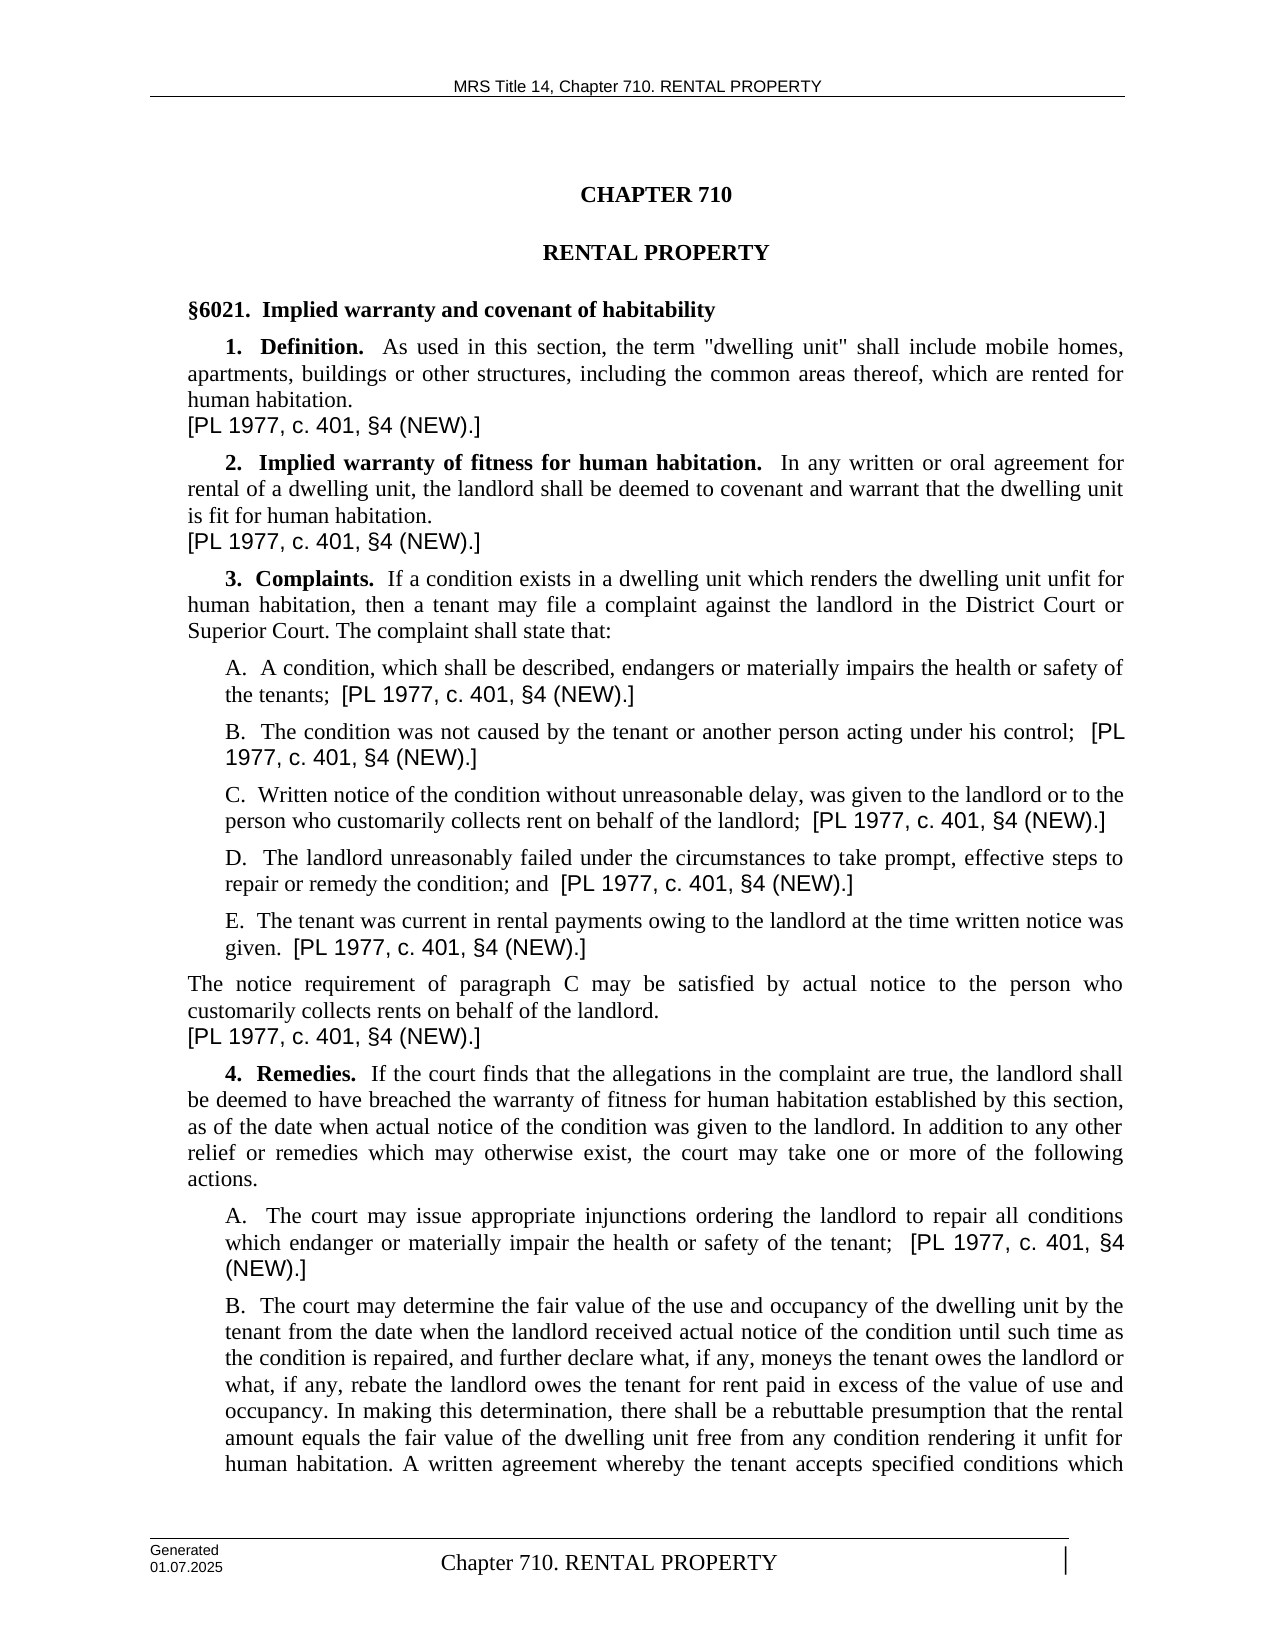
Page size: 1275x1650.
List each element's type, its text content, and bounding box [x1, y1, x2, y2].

text [PL 1977, c. 401, §4 (NEW).] [187, 412, 1125, 439]
text B. The condition was not caused by the tenant or another person acting under his control; [PL 1977, c. 401, §4 (NEW).] [225, 718, 1125, 770]
text §6021. Implied warranty and covenant of habitability [187, 296, 1125, 323]
text A. A condition, which shall be described, endangers or materially impairs the health or safety of the tenants; [PL 1977, c. 401, §4 (NEW).] [225, 654, 1125, 707]
text [PL 1977, c. 401, §4 (NEW).] [187, 1023, 1125, 1049]
text [PL 1977, c. 401, §4 (NEW).] [187, 528, 1125, 554]
text 4. Remedies. If the court finds that the allegations in the complaint are true, the landlord shall be deemed to have breached the warranty of fitness for human habitation established by this section, as of the date when actual notice of the condition was given to the landlord. In addition to any other relief or remedies which may otherwise exist, the court may take one or more of the following actions. [187, 1060, 1125, 1192]
text CHAPTER 710 [187, 181, 1125, 208]
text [225, 1292, 1125, 1476]
text A. The court may issue appropriate injunctions ordering the landlord to repair all conditions which endanger or materially impair the health or safety of the tenant; [PL 1977, c. 401, §4 (NEW).] [225, 1202, 1125, 1281]
text RENTAL PROPERTY [187, 239, 1125, 265]
text D. The landlord unreasonably failed under the circumstances to take prompt, effective steps to repair or remedy the condition; and [PL 1977, c. 401, §4 (NEW).] [225, 844, 1125, 897]
text 2. Implied warranty of fitness for human habitation. In any written or oral agreement for rental of a dwelling unit, the landlord shall be deemed to covenant and warrant that the dwelling unit is fit for human habitation. [187, 449, 1125, 528]
text C. Written notice of the condition without unreasonable delay, was given to the landlord or to the person who customarily collects rent on behalf of the landlord; [PL 1977, c. 401, §4 (NEW).] [225, 781, 1125, 834]
text E. The tenant was current in rental payments owing to the landlord at the time written notice was given. [PL 1977, c. 401, §4 (NEW).] [225, 907, 1125, 960]
text 1. Definition. As used in this section, the term "dwelling unit" shall include mobile homes, apartments, buildings or other structures, including the common areas thereof, which are rented for human habitation. [187, 333, 1125, 412]
text The notice requirement of paragraph C may be satisfied by actual notice to the person who customarily collects rents on behalf of the landlord. [187, 971, 1125, 1023]
text 3. Complaints. If a condition exists in a dwelling unit which renders the dwelling unit unfit for human habitation, then a tenant may file a complaint against the landlord in the District Court or Superior Court. The complaint shall state that: [187, 565, 1125, 644]
